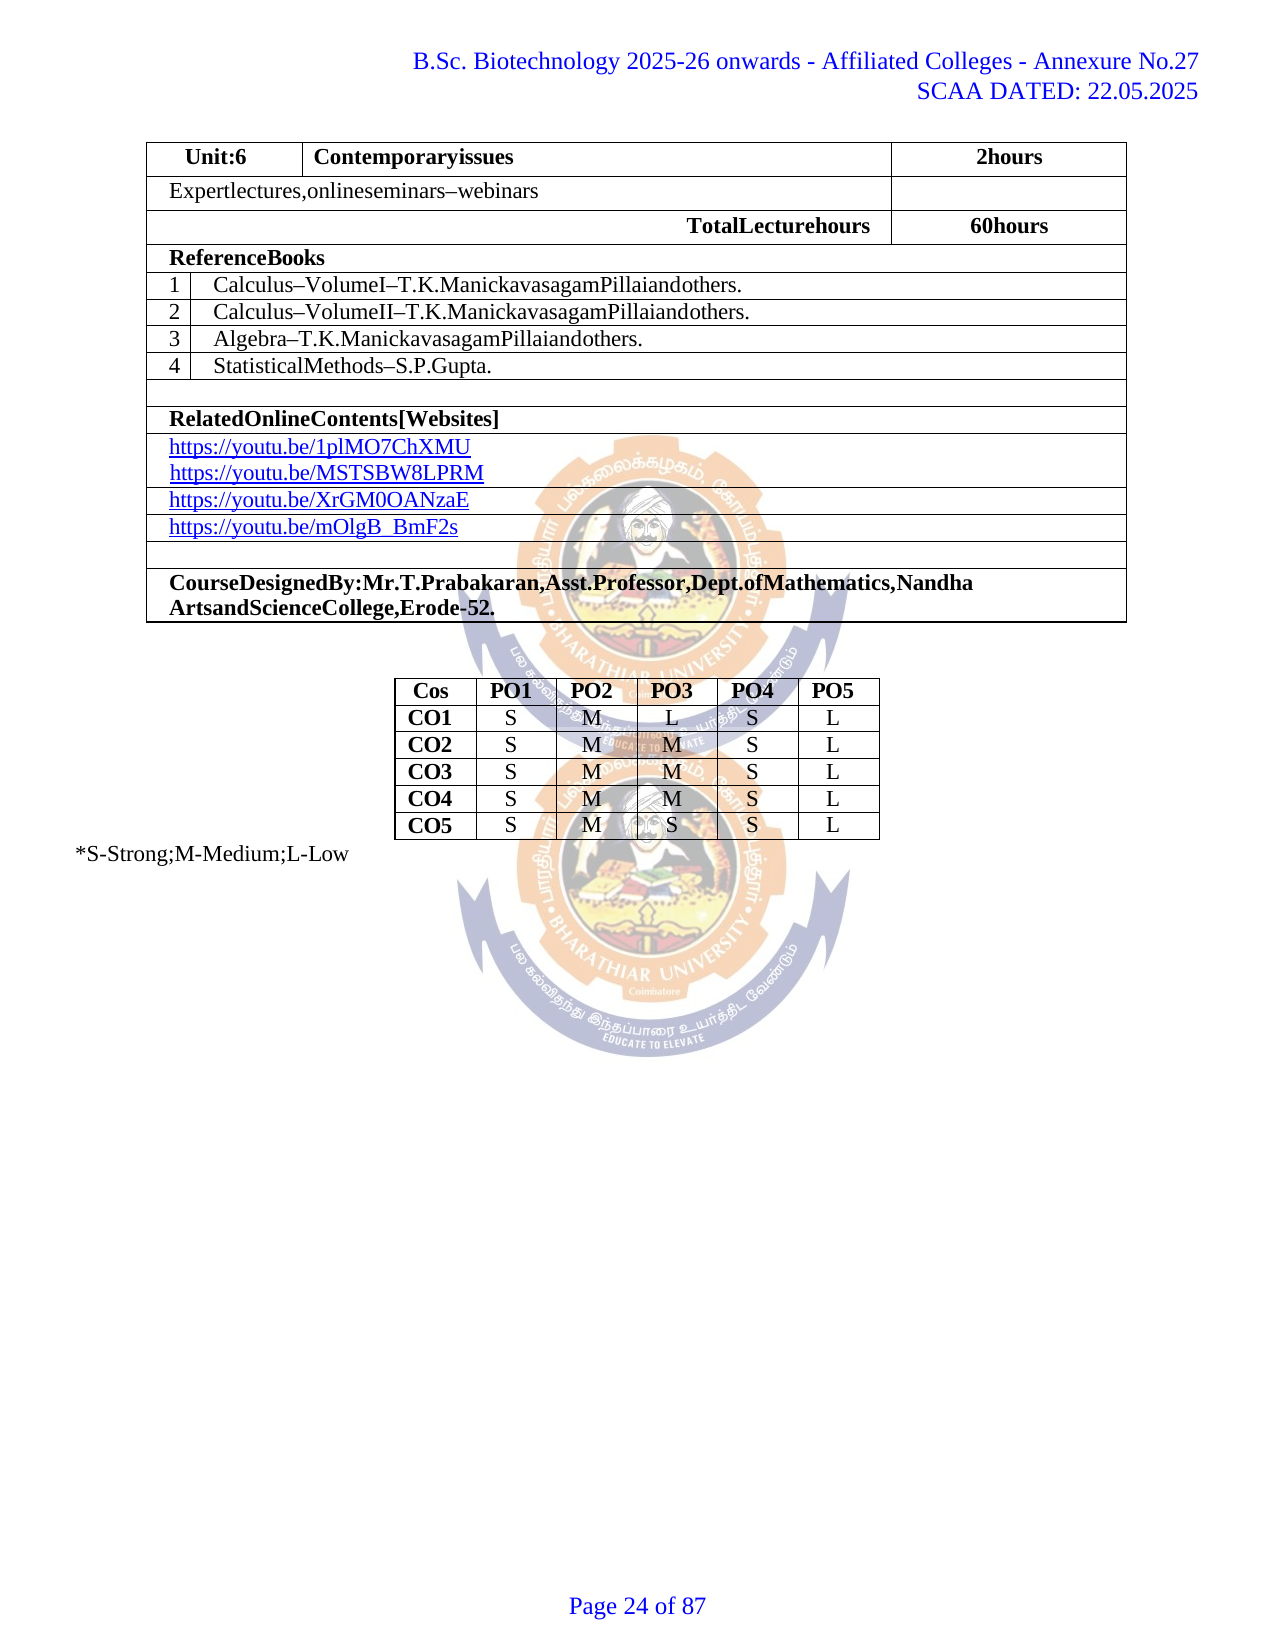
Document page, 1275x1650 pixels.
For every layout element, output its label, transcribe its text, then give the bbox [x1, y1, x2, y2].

table_header PO1 [477, 679, 556, 704]
table_cell 3 [147, 326, 190, 352]
table_cell CO5 [396, 813, 476, 839]
table_header Cos [396, 679, 476, 704]
table_cell L [799, 786, 879, 812]
table_cell RelatedOnlineContents[Websites] [147, 407, 1126, 433]
table_cell S [718, 759, 798, 785]
table_cell ReferenceBooks [147, 245, 1126, 272]
table_cell S [718, 732, 798, 758]
table_header PO5 [799, 679, 879, 704]
table_header PO4 [718, 679, 798, 704]
table_cell CO4 [396, 786, 476, 812]
table_cell S [477, 759, 556, 785]
table_cell S [477, 706, 556, 731]
table_cell S [477, 732, 556, 758]
table_cell M [557, 732, 637, 758]
table_header Contemporaryissues [303, 143, 891, 176]
table_cell [147, 380, 1126, 406]
table_cell S [718, 786, 798, 812]
table_cell L [799, 759, 879, 785]
table_cell Calculus–VolumeI–T.K.ManickavasagamPillaiandothers. [191, 273, 1126, 298]
table_cell https://youtu.be/1plMO7ChXMU https://youtu.be/MSTSBW8LPRM [147, 434, 1126, 487]
table_cell S [718, 813, 798, 839]
table_cell [892, 177, 1126, 210]
table_cell Algebra–T.K.ManickavasagamPillaiandothers. [191, 326, 1126, 352]
table_cell CO2 [396, 732, 476, 758]
table_cell M [557, 759, 637, 785]
table_cell M [557, 706, 637, 731]
table_cell 4 [147, 353, 190, 379]
table_cell L [638, 706, 717, 731]
table_header Unit:6 [147, 143, 302, 176]
picture [450, 623, 855, 678]
table_cell 2 [147, 300, 190, 325]
table_cell L [799, 732, 879, 758]
table_cell CO3 [396, 759, 476, 785]
table_cell Expertlectures,onlineseminars–webinars [147, 177, 891, 210]
table_cell 60hours [892, 211, 1126, 244]
table_cell TotalLecturehours [147, 211, 891, 244]
table_cell S [477, 786, 556, 812]
text *S-Strong;M-Medium;L-Low [75, 840, 1200, 866]
table_cell M [638, 759, 717, 785]
table_header 2hours [892, 143, 1126, 176]
table_cell CO1 [396, 706, 476, 731]
table_cell M [557, 813, 637, 839]
table_cell https://youtu.be/mOlgB_BmF2s [147, 515, 1126, 541]
picture [450, 866, 855, 1064]
table_cell M [638, 786, 717, 812]
table_cell https://youtu.be/XrGM0OANzaE [147, 488, 1126, 514]
table_cell M [557, 786, 637, 812]
table_cell S [477, 813, 556, 839]
table_cell S [638, 813, 717, 839]
table_cell Calculus–VolumeII–T.K.ManickavasagamPillaiandothers. [191, 300, 1126, 325]
table_cell 1 [147, 273, 190, 298]
table_cell CourseDesignedBy:Mr.T.Prabakaran,Asst.Professor,Dept.ofMathematics,Nandha ArtsandScienceCollege,Erode-52. [147, 569, 1126, 621]
table_cell StatisticalMethods–S.P.Gupta. [191, 353, 1126, 379]
table_cell M [638, 732, 717, 758]
table_cell L [799, 706, 879, 731]
table_cell S [718, 706, 798, 731]
table_cell L [799, 813, 879, 839]
table_header PO3 [638, 679, 717, 704]
table_cell [147, 542, 1126, 567]
table_header PO2 [557, 679, 637, 704]
